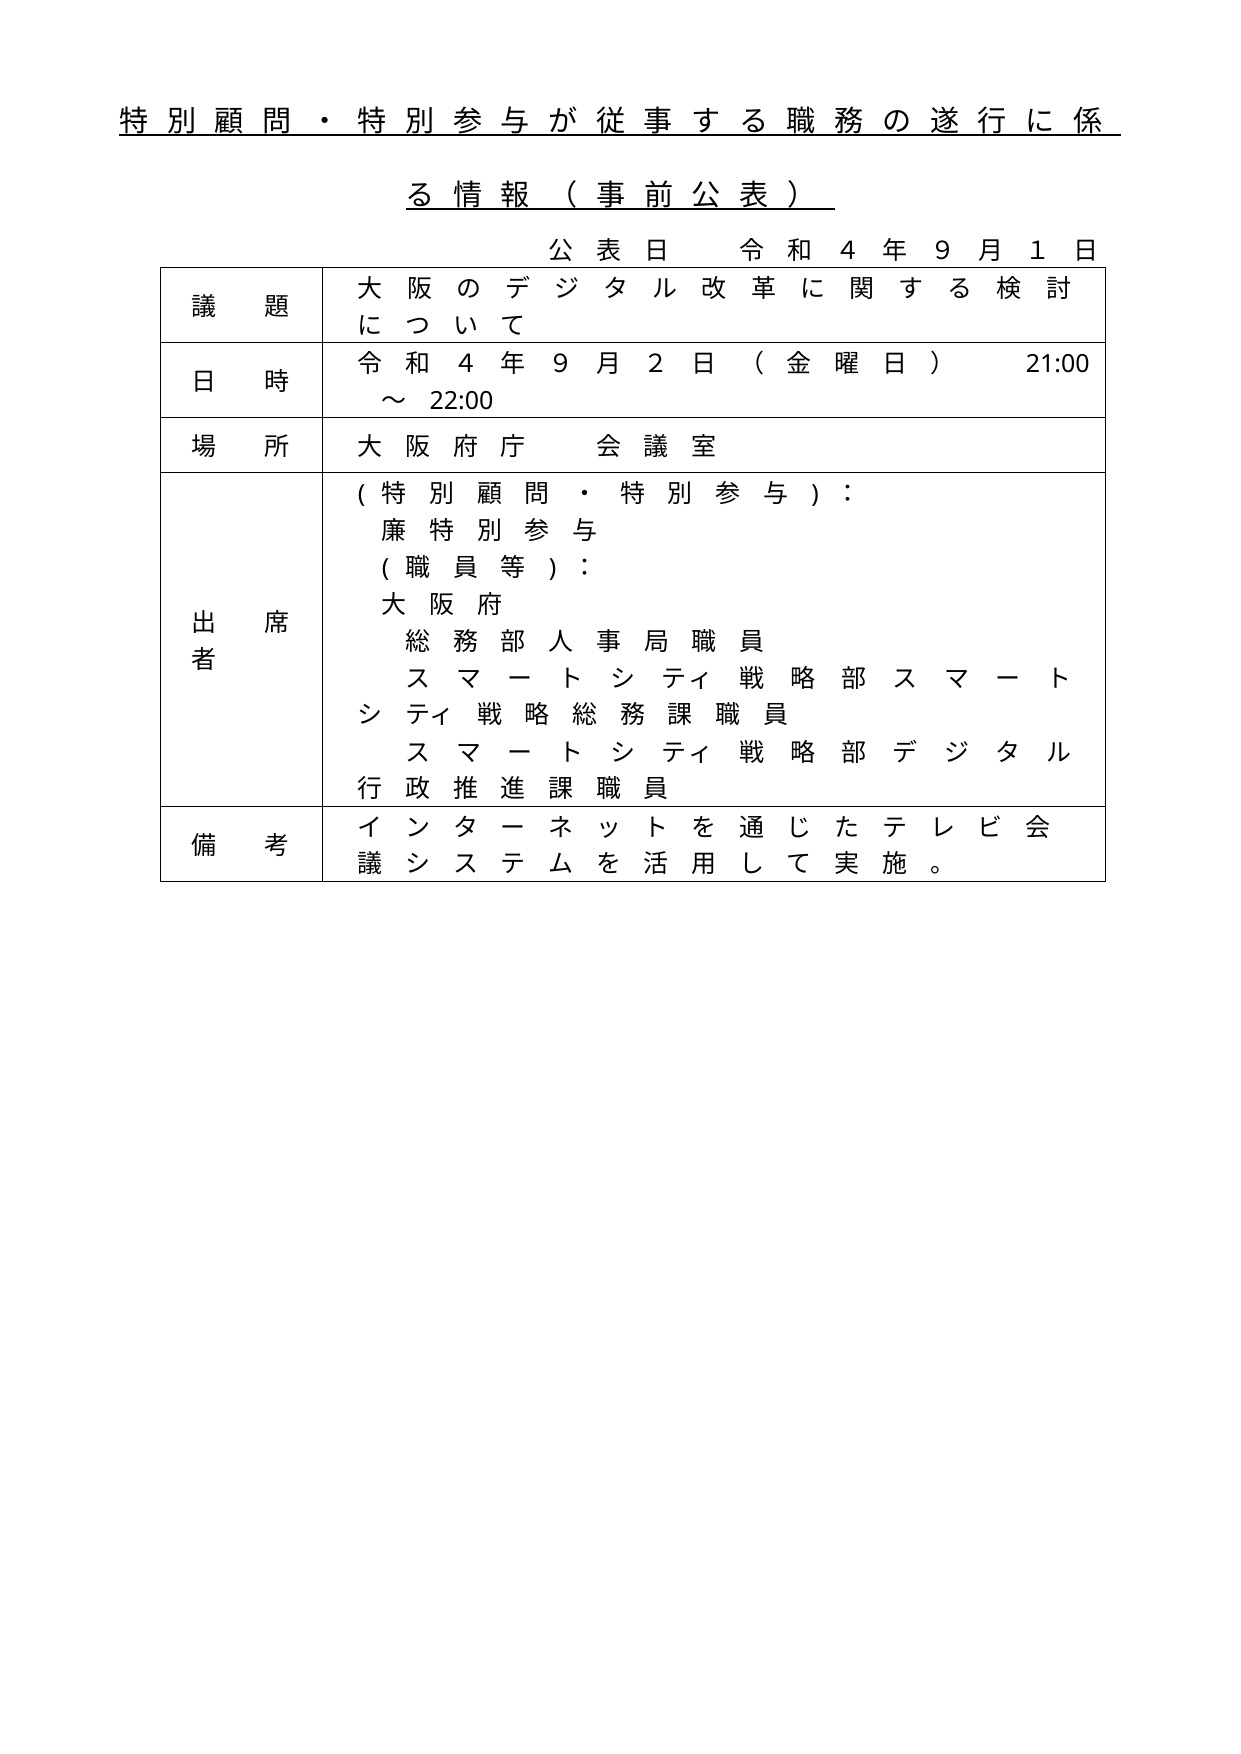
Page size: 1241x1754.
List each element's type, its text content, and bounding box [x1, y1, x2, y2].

table_cell 令和４年９月２日（金曜日） 21:00～22:00 [323, 343, 1105, 417]
table_cell インターネットを通じたテレビ会議システムを活用して実施。 [323, 807, 1105, 881]
text 公表日 令和４年９月１日 [119, 230, 1121, 267]
table_cell (特別顧問・特別参与)： 廉特別参与 (職員等)： 大阪府 総務部人事局職員 スマートシティ戦略部スマートシティ戦略総務課職員 スマートシティ戦略部デジタル行政推進課職員 [323, 473, 1105, 806]
text 特別顧問・特別参与が従事する職務の遂行に係る情報（事前公表） [119, 82, 1121, 134]
text 特別顧問・特別参与が従事する職務の遂行に係る情報（事前公表） [119, 136, 1121, 230]
table_cell 出席者 [161, 473, 322, 806]
table_header 大阪のデジタル改革に関する検討について [323, 268, 1105, 342]
table_header 議題 [161, 268, 322, 342]
table_cell 場所 [161, 418, 322, 472]
table_cell 大阪府庁 会議室 [323, 418, 1105, 472]
table_cell 日時 [161, 343, 322, 417]
table_cell 備考 [161, 807, 322, 881]
